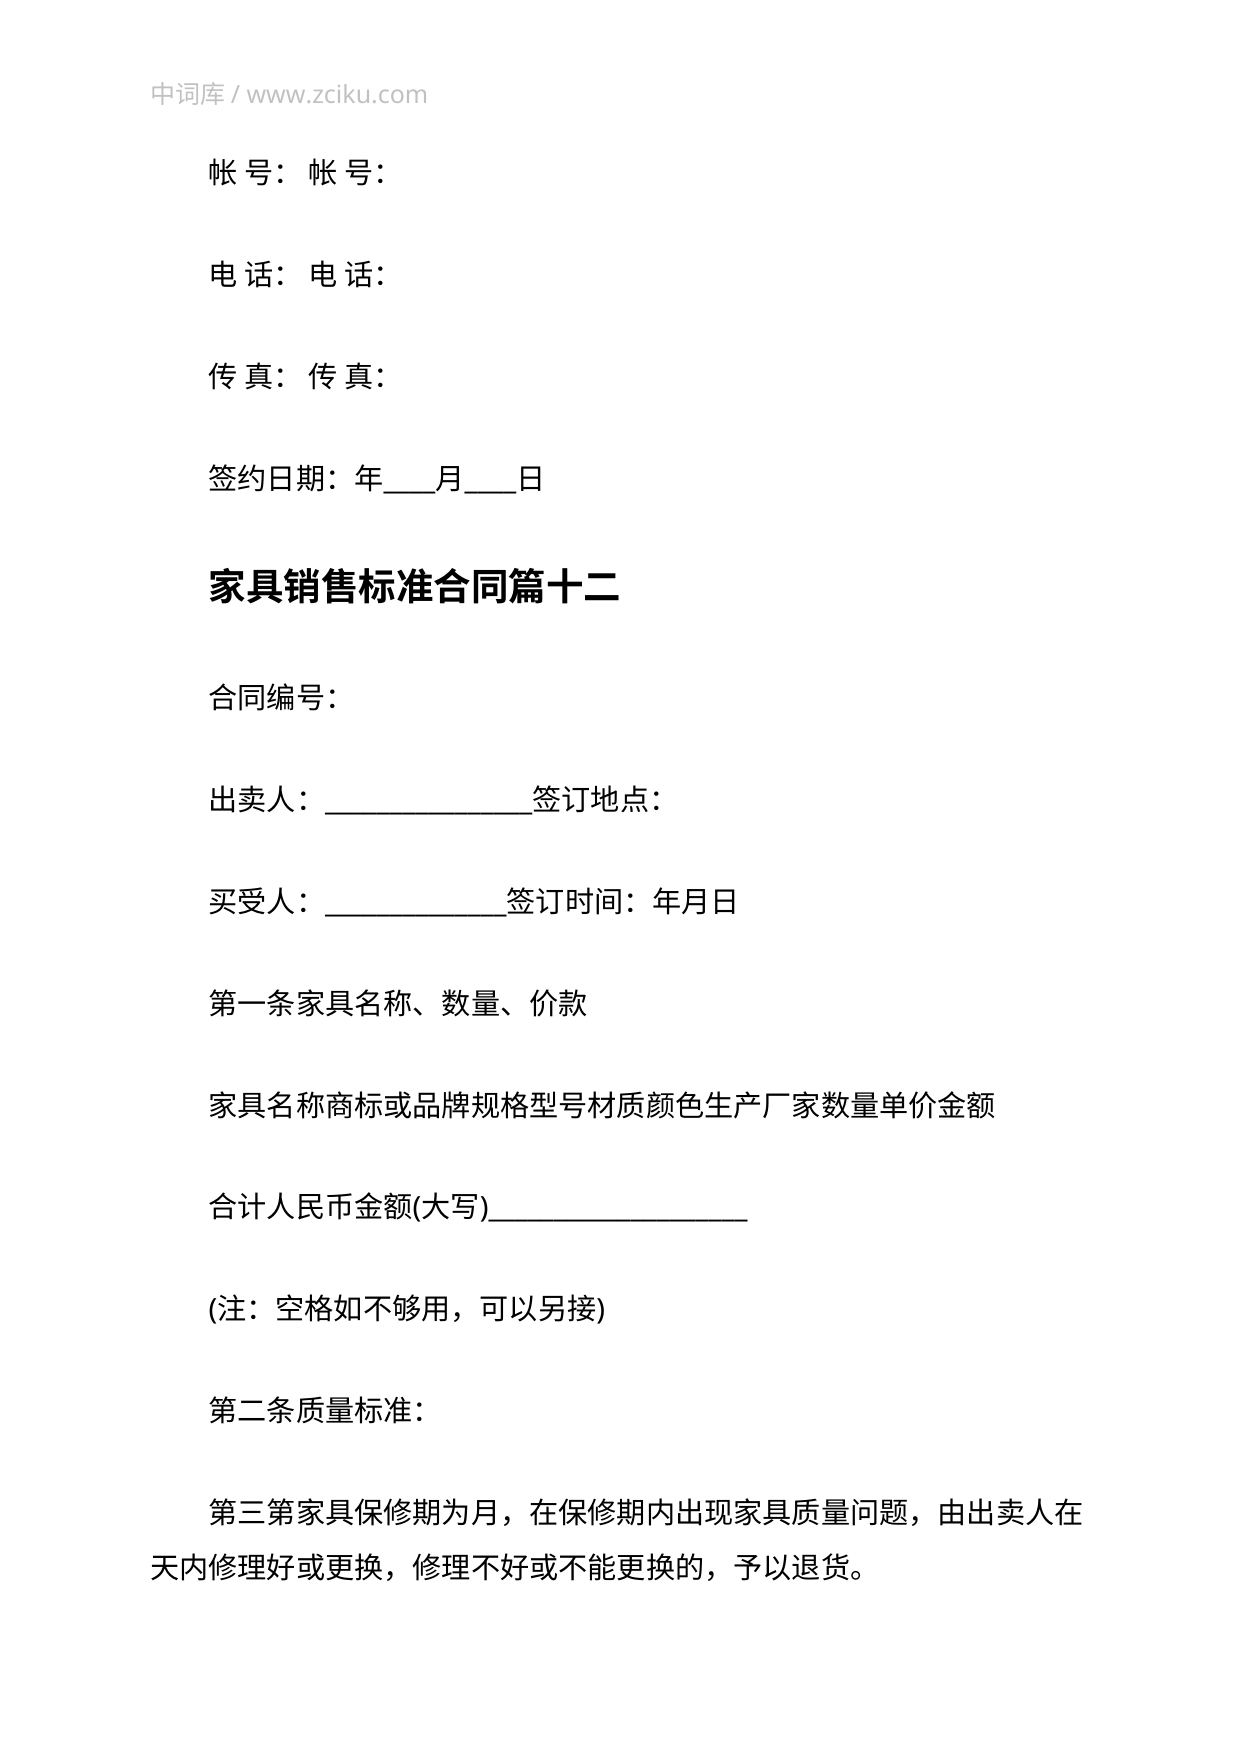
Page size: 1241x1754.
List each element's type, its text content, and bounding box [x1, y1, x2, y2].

text 第一条家具名称、数量、价款 [150, 980, 1090, 1023]
text 合计人民币金额(大写)____________________ [150, 1184, 1090, 1226]
text 传 真： 传 真： [150, 353, 1090, 396]
text 家具名称商标或品牌规格型号材质颜色生产厂家数量单价金额 [150, 1082, 1090, 1124]
text 第二条质量标准： [150, 1388, 1090, 1430]
text (注：空格如不够用，可以另接) [150, 1286, 1090, 1328]
text 帐 号： 帐 号： [150, 150, 1090, 192]
text 签约日期：年____月____日 [150, 455, 1090, 498]
text 合同编号： [150, 675, 1090, 717]
text 家具销售标准合同篇十二 [150, 557, 1090, 612]
text 第三第家具保修期为月，在保修期内出现家具质量问题，由出卖人在天内修理好或更换，修理不好或不能更换的，予以退货。 [150, 1490, 1090, 1587]
text 出卖人：________________签订地点： [150, 776, 1090, 819]
text 电 话： 电 话： [150, 252, 1090, 294]
text 买受人：______________签订时间：年月日 [150, 878, 1090, 921]
